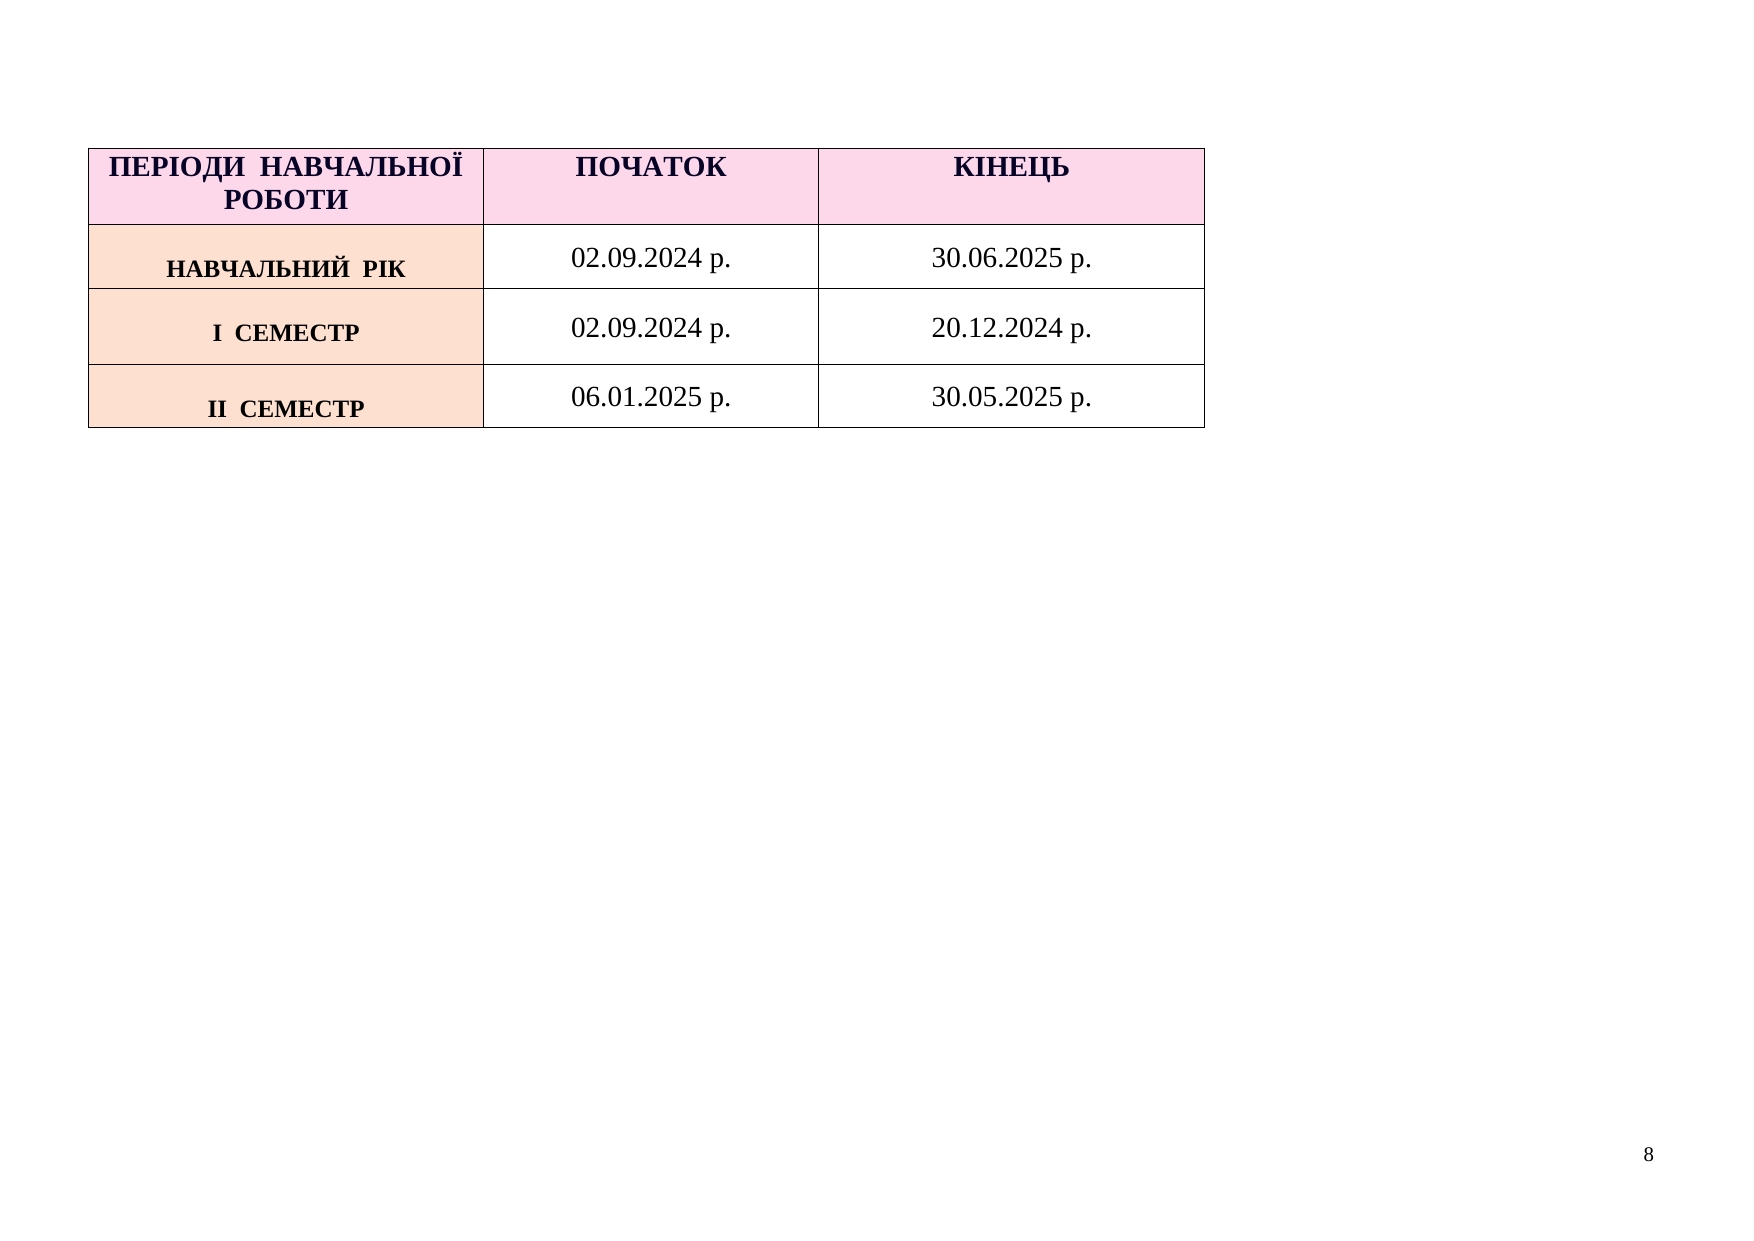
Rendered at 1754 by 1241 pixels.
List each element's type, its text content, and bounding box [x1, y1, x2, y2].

table_cell 02.09.2024 р. [484, 289, 818, 364]
table_cell 30.06.2025 р. [819, 225, 1204, 288]
table_cell 02.09.2024 р. [484, 225, 818, 288]
table_header ПЕРІОДИ НАВЧАЛЬНОЇ РОБОТИ [89, 149, 483, 224]
table_cell 06.01.2025 р. [484, 365, 818, 427]
table_cell ІІ СЕМЕСТР [89, 365, 483, 427]
table_header ПОЧАТОК [484, 149, 818, 224]
table_cell 20.12.2024 р. [819, 289, 1204, 364]
table_cell І СЕМЕСТР [89, 289, 483, 364]
table_header КІНЕЦЬ [819, 149, 1204, 224]
table_cell НАВЧАЛЬНИЙ РІК [89, 225, 483, 288]
table_cell 30.05.2025 р. [819, 365, 1204, 427]
